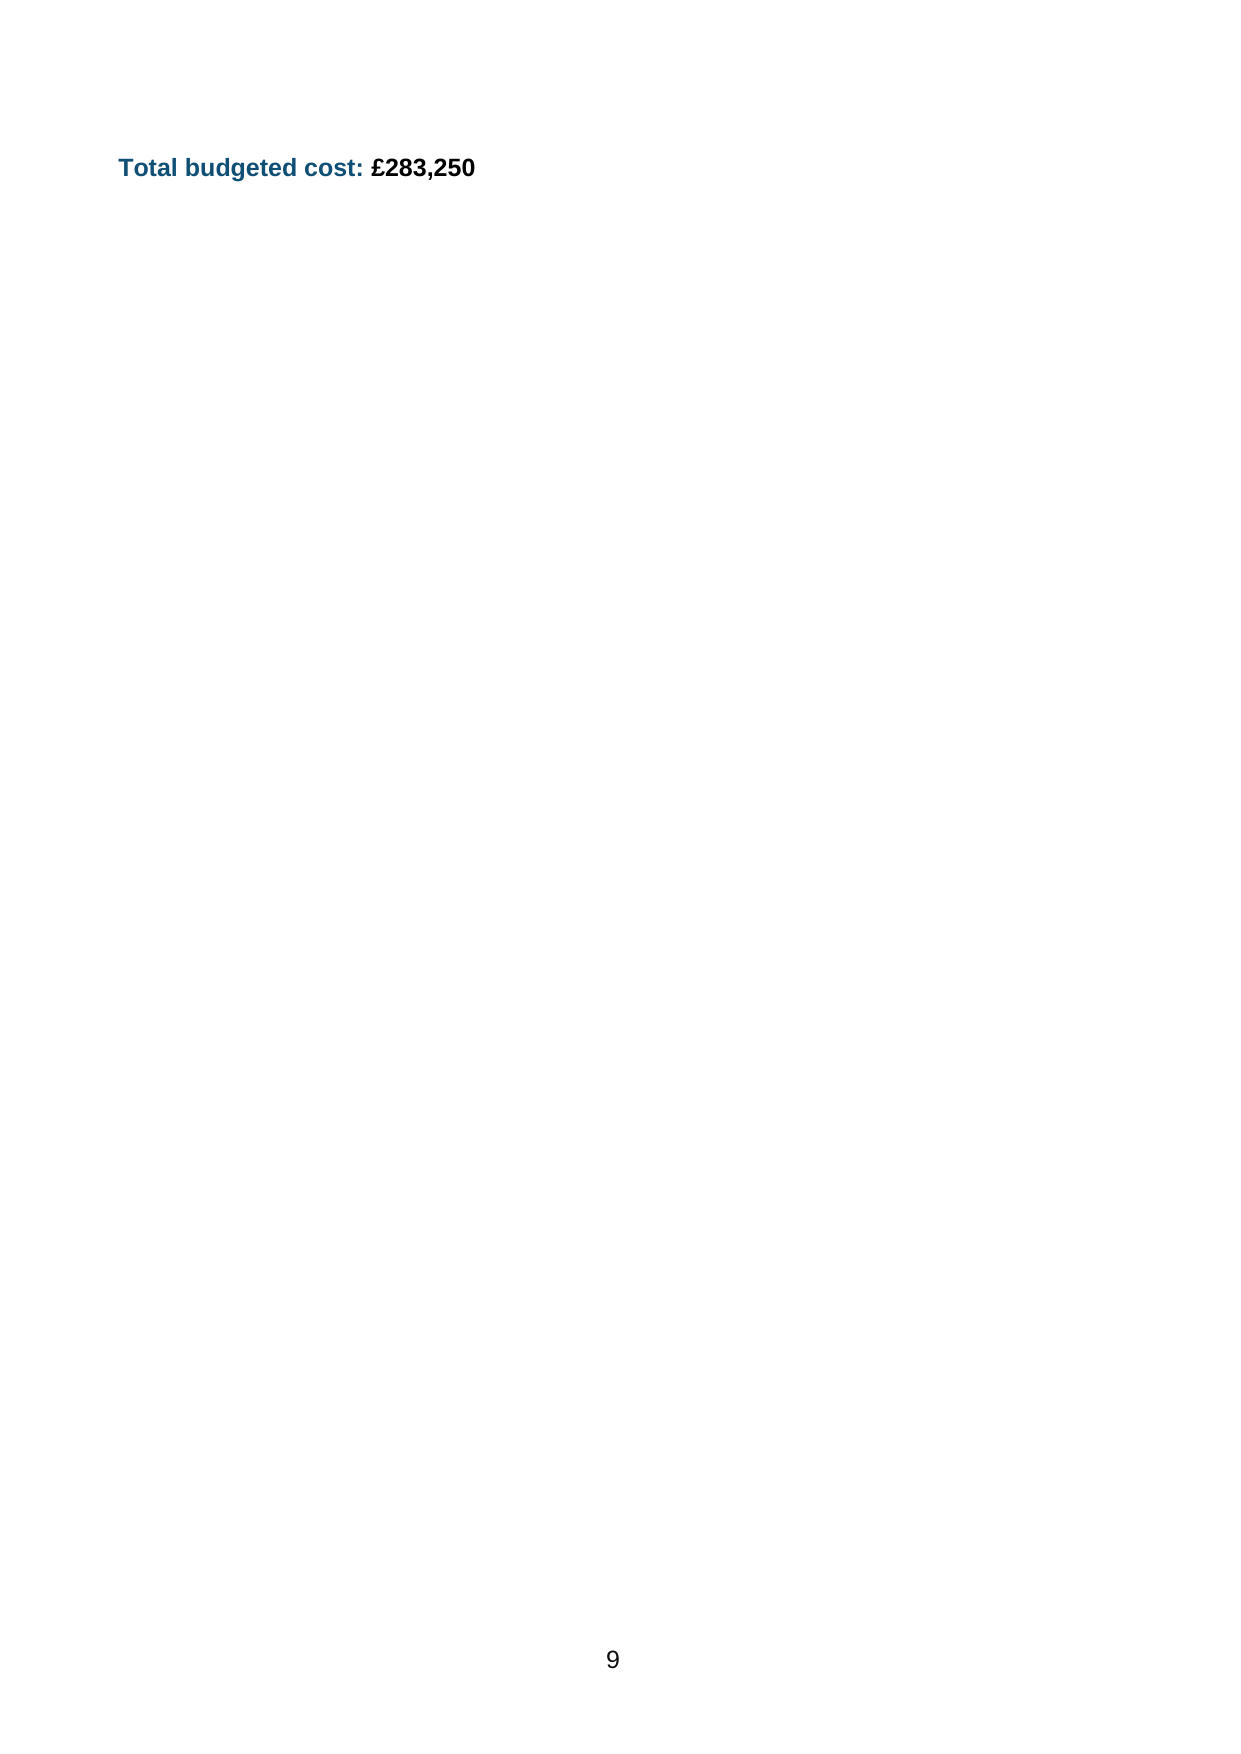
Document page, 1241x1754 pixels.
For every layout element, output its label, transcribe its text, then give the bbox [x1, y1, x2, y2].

text Total budgeted cost: £283,250 [118, 118, 1107, 181]
